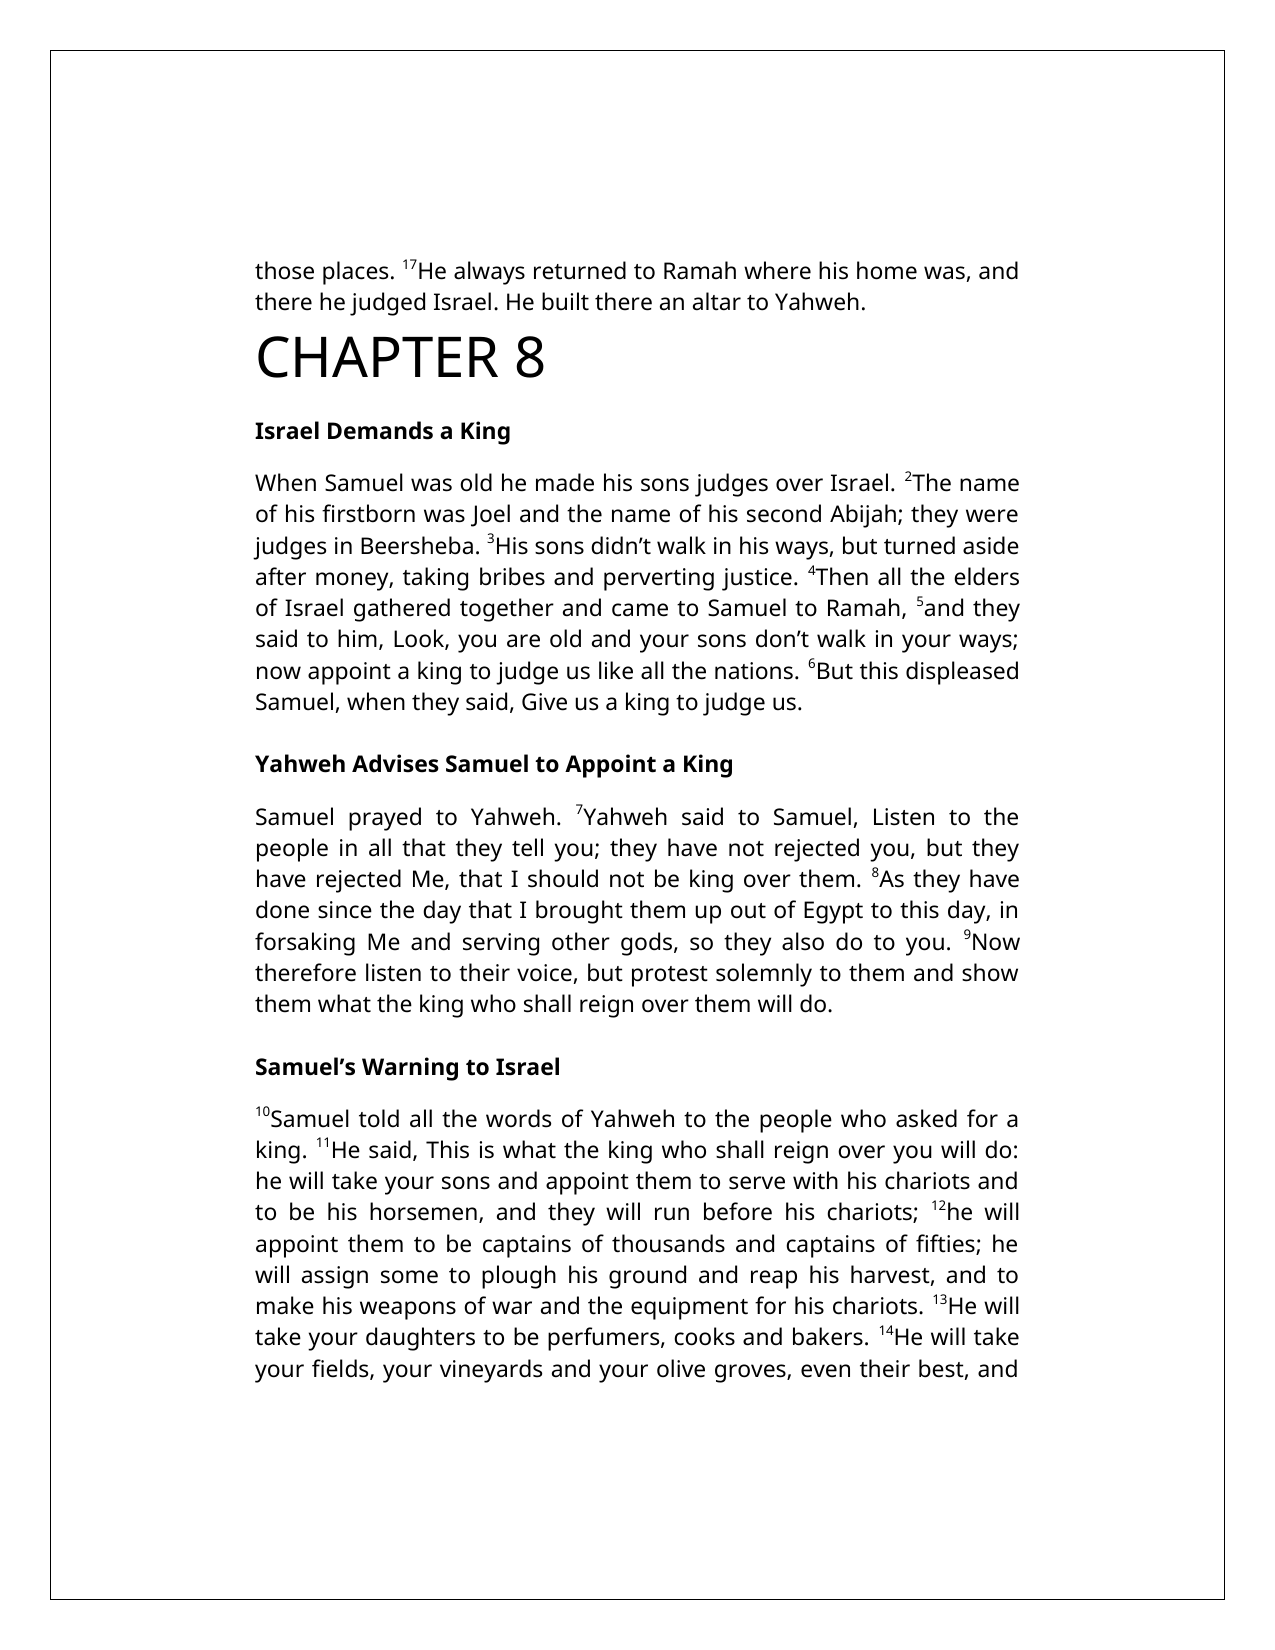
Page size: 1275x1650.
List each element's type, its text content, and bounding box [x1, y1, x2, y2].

text CHAPTER 8 [255, 317, 1020, 394]
text Yahweh Advises Samuel to Appoint a King [255, 748, 1020, 779]
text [255, 255, 1020, 317]
text Samuel’s Warning to Israel [255, 1050, 1020, 1082]
text When Samuel was old he made his sons judges over Israel. 2The name of his firstborn was Joel and the name of his second Abijah; they were judges in Beersheba. 3His sons didn’t walk in his ways, but turned aside after money, taking bribes and perverting justice. 4Then all the elders of Israel gathered together and came to Samuel to Ramah, 5and they said to him, Look, you are old and your sons don’t walk in your ways; now appoint a king to judge us like all the nations. 6But this displeased Samuel, when they said, Give us a king to judge us. [255, 467, 1020, 717]
text Samuel prayed to Yahweh. 7Yahweh said to Samuel, Listen to the people in all that they tell you; they have not rejected you, but they have rejected Me, that I should not be king over them. 8As they have done since the day that I brought them up out of Egypt to this day, in forsaking Me and serving other gods, so they also do to you. 9Now therefore listen to their voice, but protest solemnly to them and show them what the king who shall reign over them will do. [255, 800, 1020, 1019]
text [255, 1102, 1020, 1384]
text Israel Demands a King [255, 415, 1020, 446]
